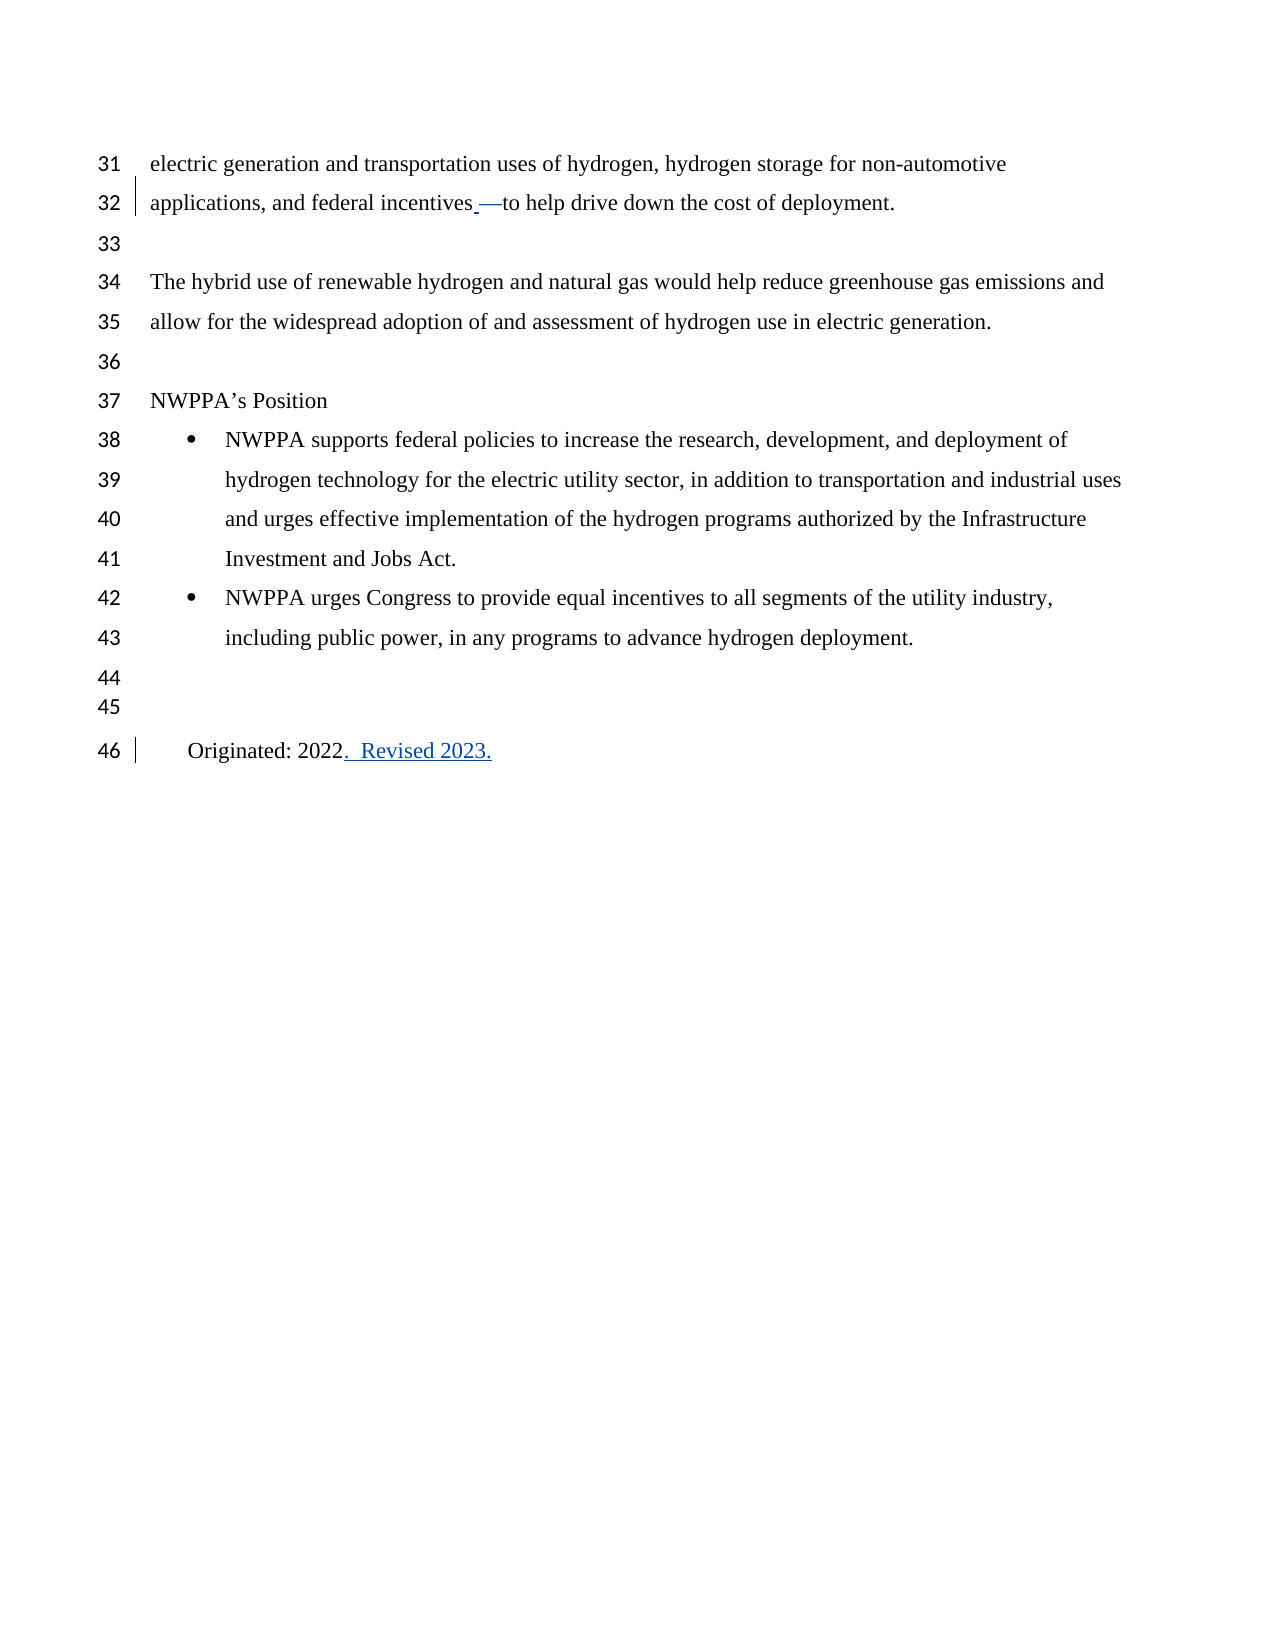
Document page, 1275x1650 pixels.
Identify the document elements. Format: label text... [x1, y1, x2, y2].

list NWPPA supports federal policies to increase the research, development, and deployment of hydrogen technology for the electric utility sector, in addition to transportation and industrial uses and urges effective implementation of the hydrogen programs authorized by the Infrastructure Investment and Jobs Act. [187, 426, 1125, 571]
text NWPPA’s Position [150, 387, 1125, 413]
list NWPPA urges Congress to provide equal incentives to all segments of the utility industry, including public power, in any programs to advance hydrogen deployment. [187, 584, 1125, 650]
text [150, 150, 1125, 216]
text Originated: 2022 [187, 737, 1125, 763]
text The hybrid use of renewable hydrogen and natural gas would help reduce greenhouse gas emissions and allow for the widespread adoption of and assessment of hydrogen use in electric generation. [150, 268, 1125, 334]
